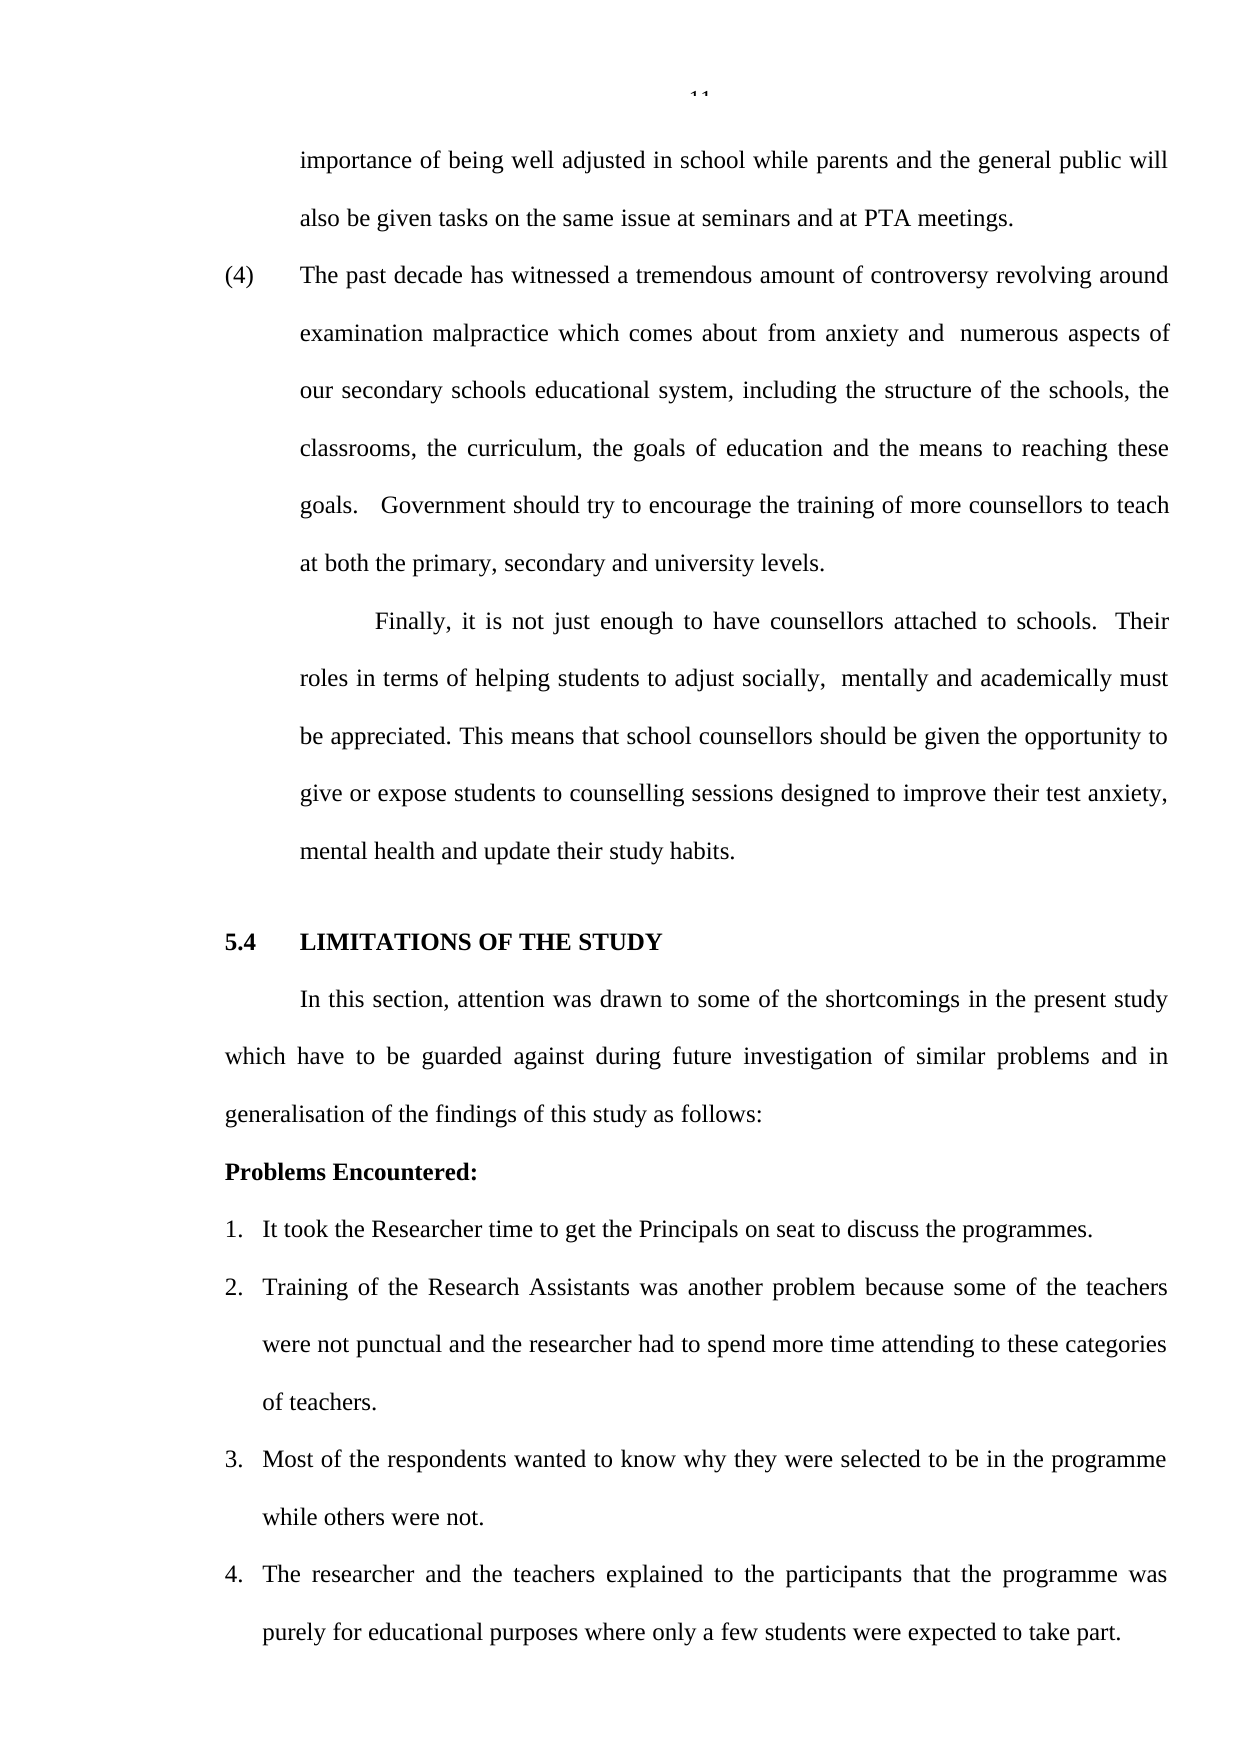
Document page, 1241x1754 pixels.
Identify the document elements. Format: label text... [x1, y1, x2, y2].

text importance of being well adjusted in school while parents and the general public will also be given tasks on the same issue at seminars and at PTA meetings. [299, 146, 1170, 232]
text Finally, it is not just enough to have counsellors attached to schools. Their roles in terms of helping students to adjust socially, mentally and academically must be appreciated. This means that school counsellors should be given the opportunity to give or expose students to counselling sessions designed to improve their test anxiety, mental health and update their study habits. [299, 606, 1169, 864]
list The past decade has witnessed a tremendous amount of controversy revolving around examination malpractice which comes about from anxiety and numerous aspects of our secondary schools educational system, including the structure of the schools, the classrooms, the curriculum, the goals of education and the means to reaching these goals. Government should try to encourage the training of more counsellors to teach at both the primary, secondary and university levels. [224, 261, 1170, 577]
text In this section, attention was drawn to some of the shortcomings in the present study which have to be guarded against during future investigation of similar problems and in generalisation of the findings of this study as follows: [224, 984, 1169, 1128]
list The researcher and the teachers explained to the participants that the programme was purely for educational purposes where only a few students were expected to take part. [224, 1559, 1168, 1645]
subtitle LIMITATIONS OF THE STUDY [224, 927, 1240, 956]
list Training of the Research Assistants was another problem because some of the teachers were not punctual and the researcher had to spend more time attending to these categories of teachers. [224, 1272, 1169, 1415]
list It took the Researcher time to get the Principals on seat to discuss the programmes. [224, 1214, 1240, 1243]
subtitle Problems Encountered: [224, 1157, 1240, 1186]
list Most of the respondents wanted to know why they were selected to be in the programme while others were not. [224, 1444, 1168, 1530]
